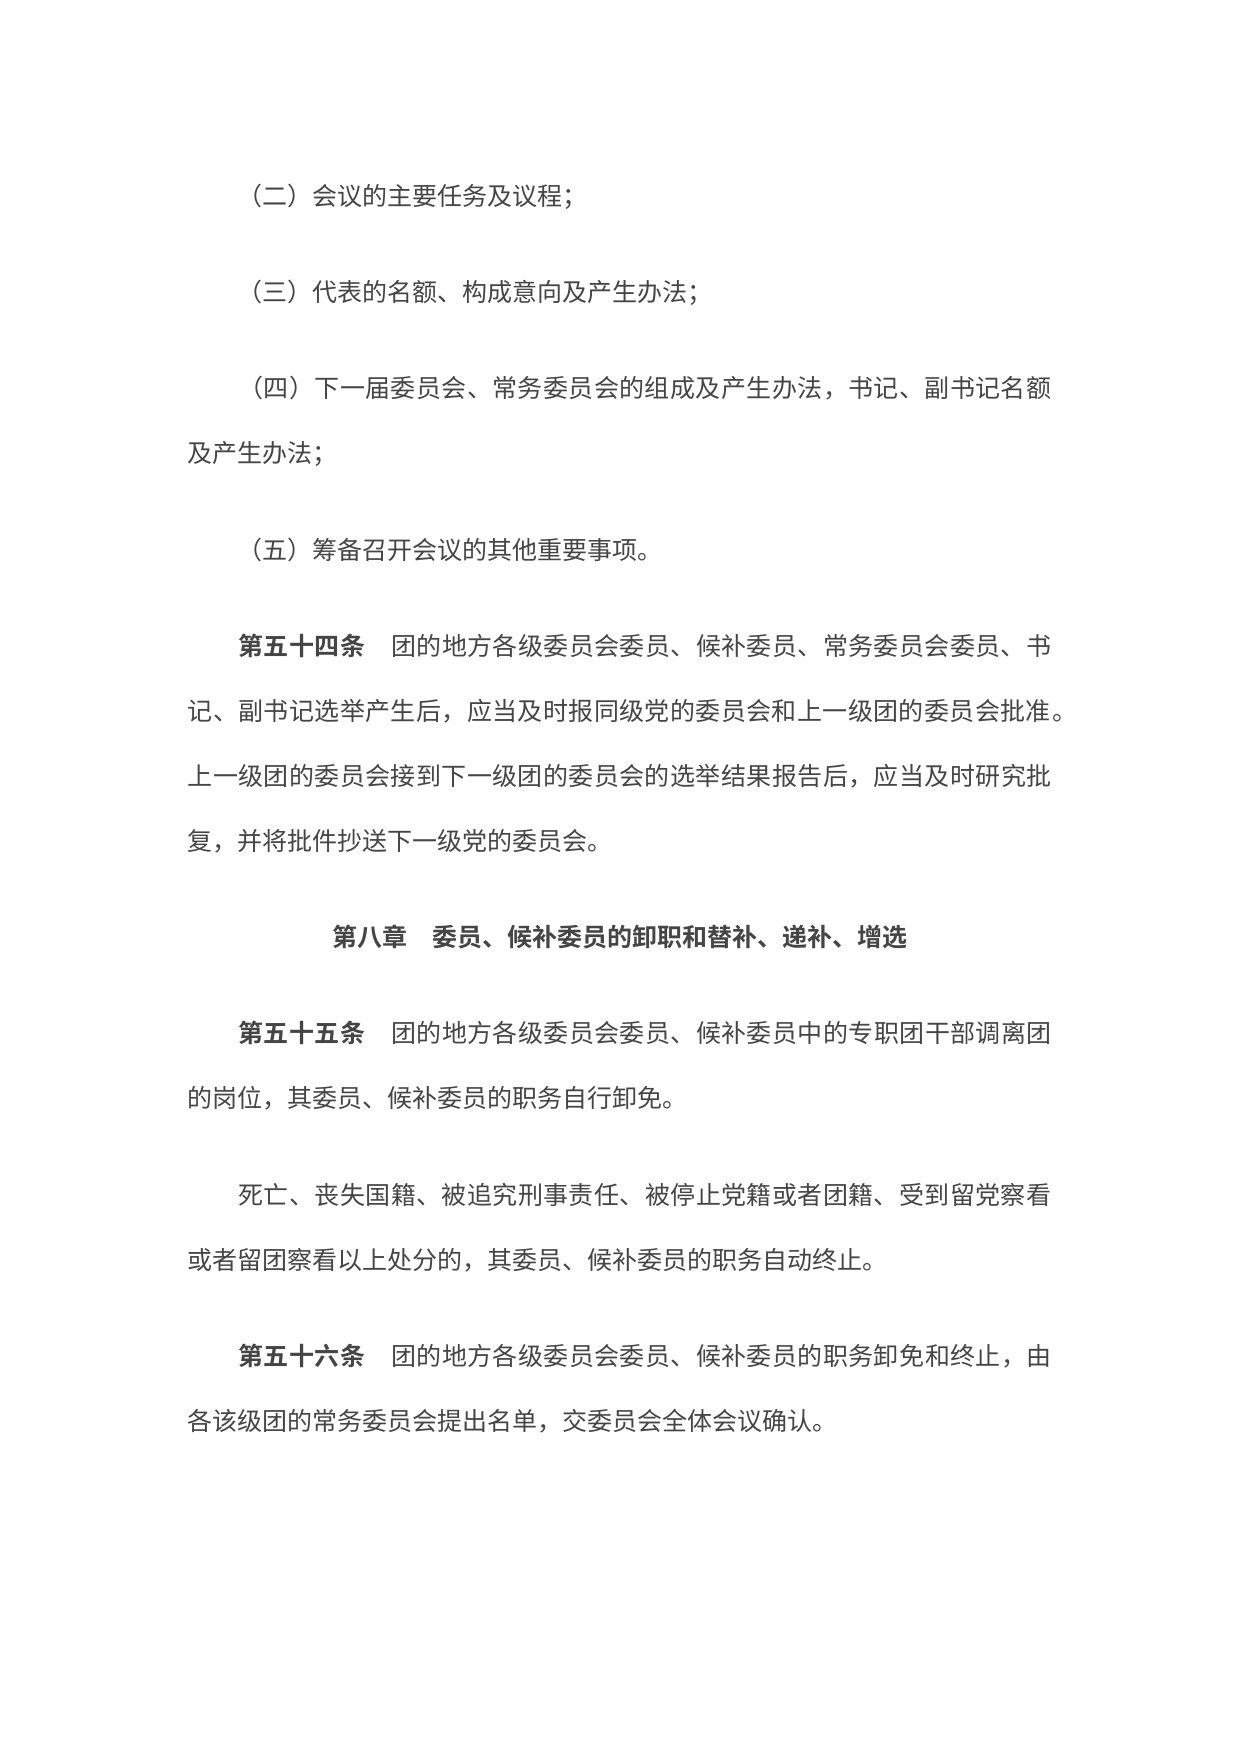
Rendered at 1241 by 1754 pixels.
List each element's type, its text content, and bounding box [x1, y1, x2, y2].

text （三）代表的名额、构成意向及产生办法； [187, 258, 1053, 323]
text 第五十六条 团的地方各级委员会委员、候补委员的职务卸免和终止，由各该级团的常务委员会提出名单，交委员会全体会议确认。 [187, 1322, 1053, 1452]
text （四）下一届委员会、常务委员会的组成及产生办法，书记、副书记名额及产生办法； [187, 354, 1053, 484]
text 死亡、丧失国籍、被追究刑事责任、被停止党籍或者团籍、受到留党察看或者留团察看以上处分的，其委员、候补委员的职务自动终止。 [187, 1161, 1053, 1291]
text （五）筹备召开会议的其他重要事项。 [187, 516, 1053, 581]
text 第五十四条 团的地方各级委员会委员、候补委员、常务委员会委员、书记、副书记选举产生后，应当及时报同级党的委员会和上一级团的委员会批准。上一级团的委员会接到下一级团的委员会的选举结果报告后，应当及时研究批复，并将批件抄送下一级党的委员会。 [187, 612, 1053, 872]
text （二）会议的主要任务及议程； [187, 162, 1053, 227]
text 第五十五条 团的地方各级委员会委员、候补委员中的专职团干部调离团的岗位，其委员、候补委员的职务自行卸免。 [187, 999, 1053, 1129]
text 第八章 委员、候补委员的卸职和替补、递补、增选 [187, 903, 1053, 968]
